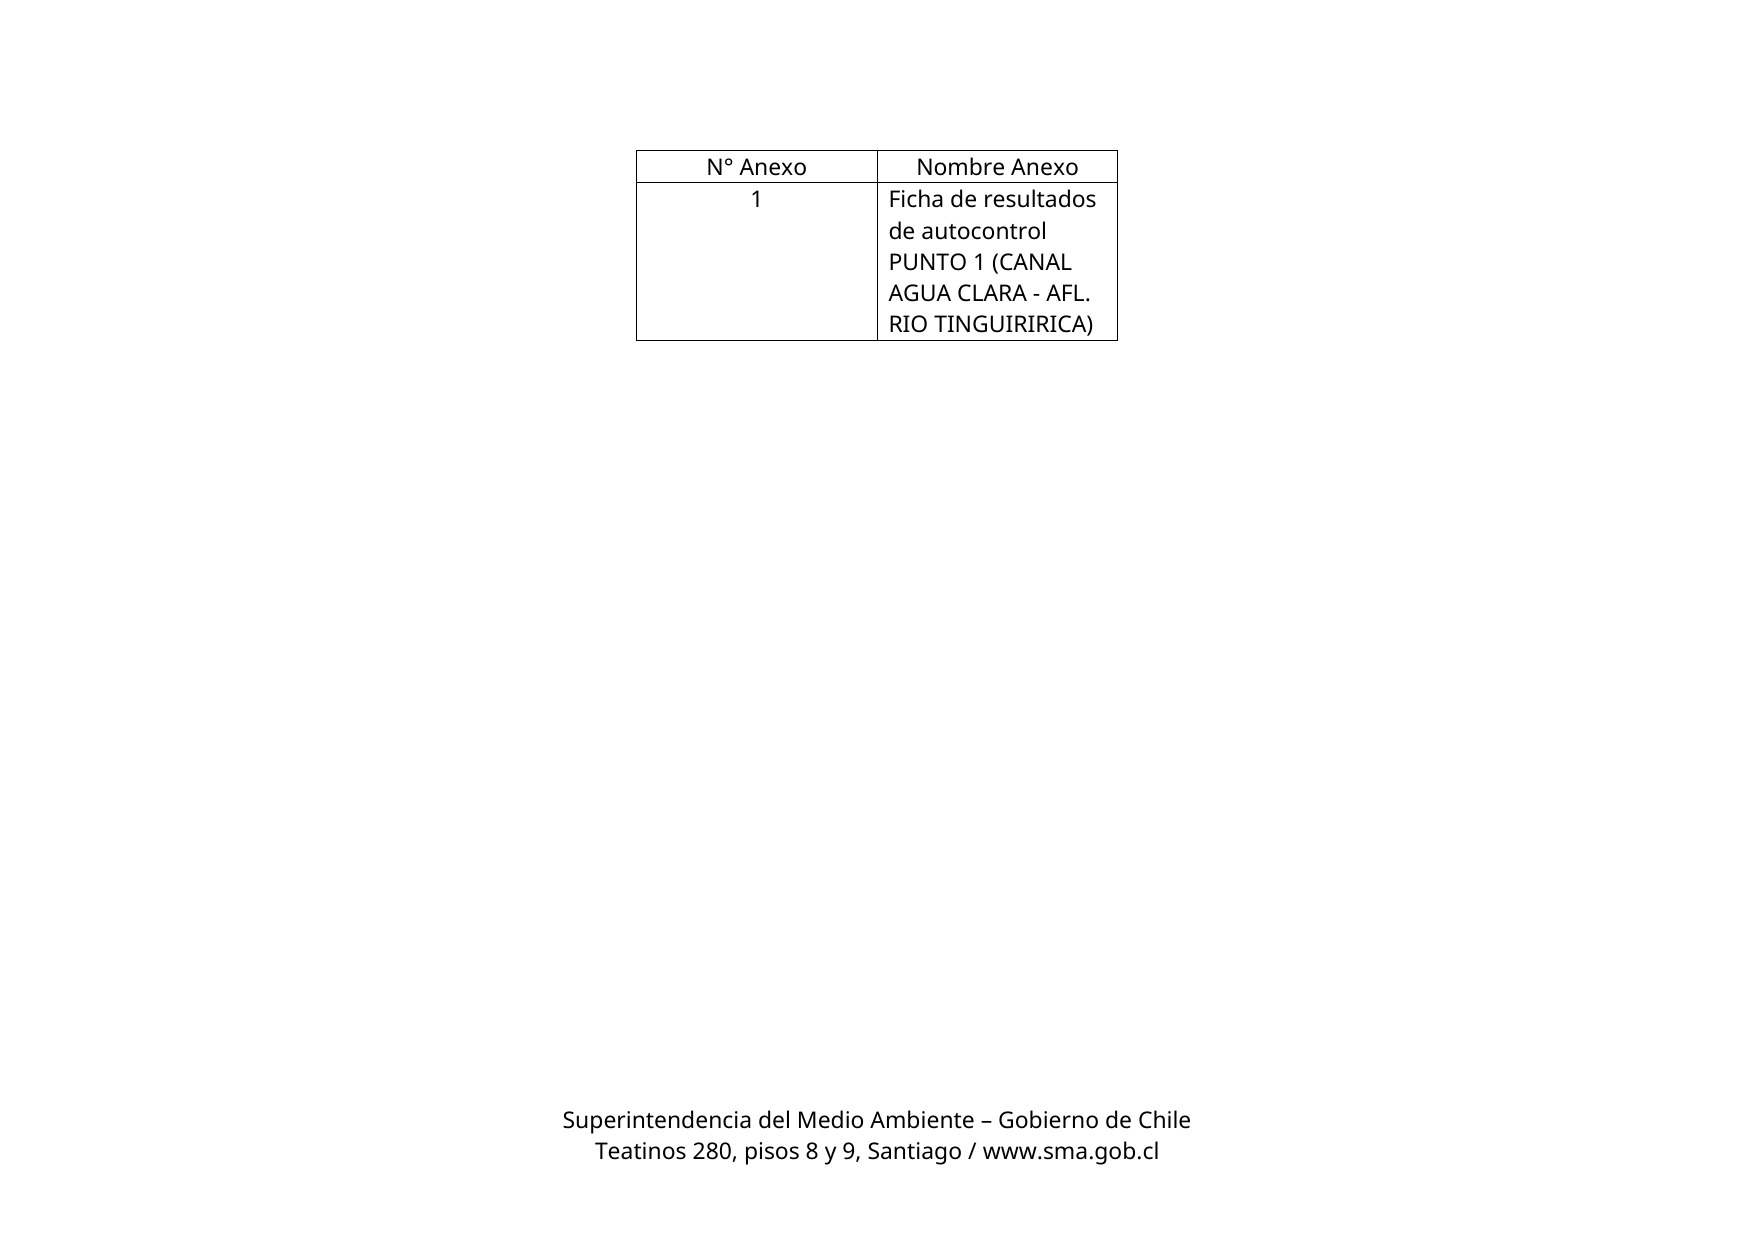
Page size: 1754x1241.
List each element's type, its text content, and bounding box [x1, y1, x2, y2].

table_cell 1 [637, 183, 877, 339]
table_cell Ficha de resultados de autocontrol PUNTO 1 (CANAL AGUA CLARA - AFL. RIO TINGUIRIRICA) [878, 183, 1117, 339]
table_header N° Anexo [637, 151, 877, 182]
table_header Nombre Anexo [878, 151, 1117, 182]
